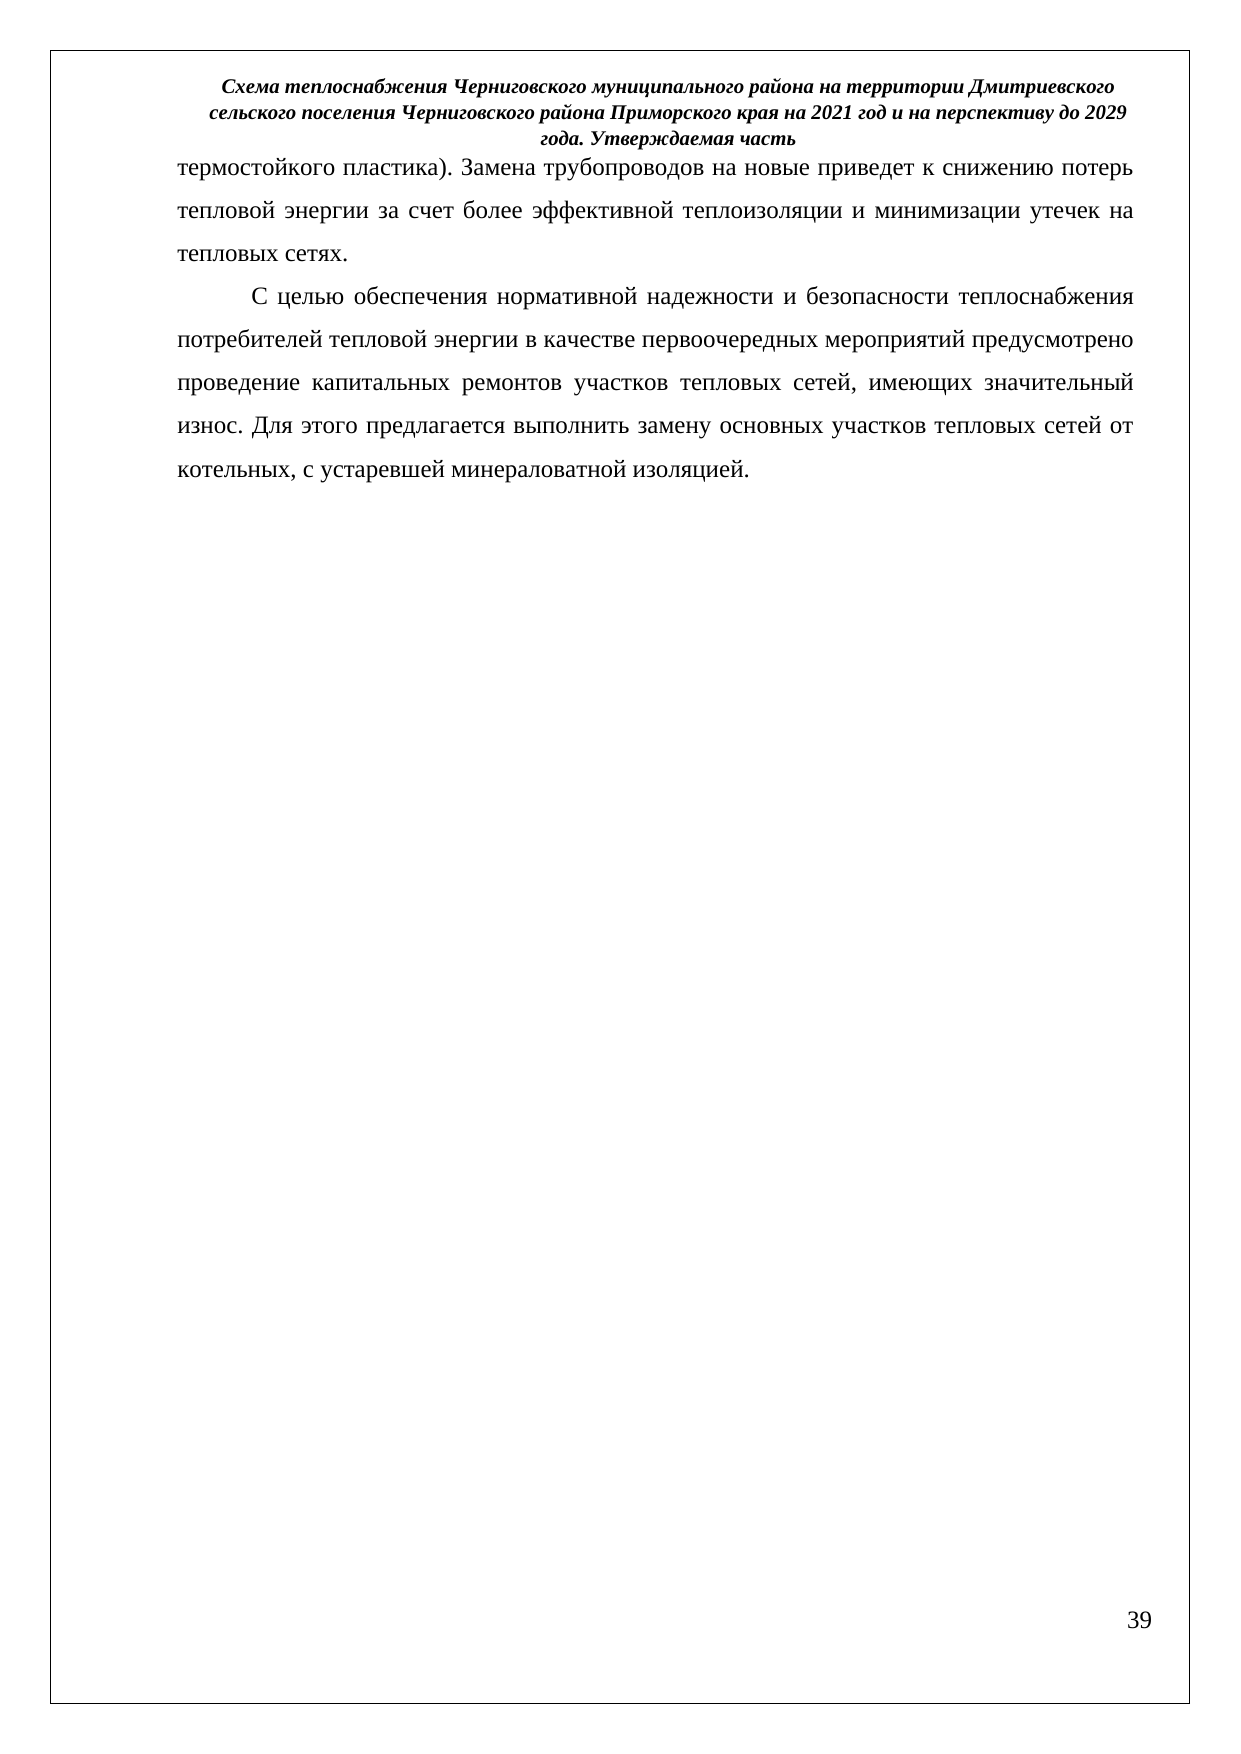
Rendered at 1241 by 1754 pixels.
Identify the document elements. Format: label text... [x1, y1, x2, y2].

text С целью обеспечения нормативной надежности и безопасности теплоснабжения потребителей тепловой энергии в качестве первоочередных мероприятий предусмотрено проведение капитальных ремонтов участков тепловых сетей, имеющих значительный износ. Для этого предлагается выполнить замену основных участков тепловых сетей от котельных, с устаревшей минераловатной изоляцией. [177, 281, 1135, 482]
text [177, 152, 1135, 267]
